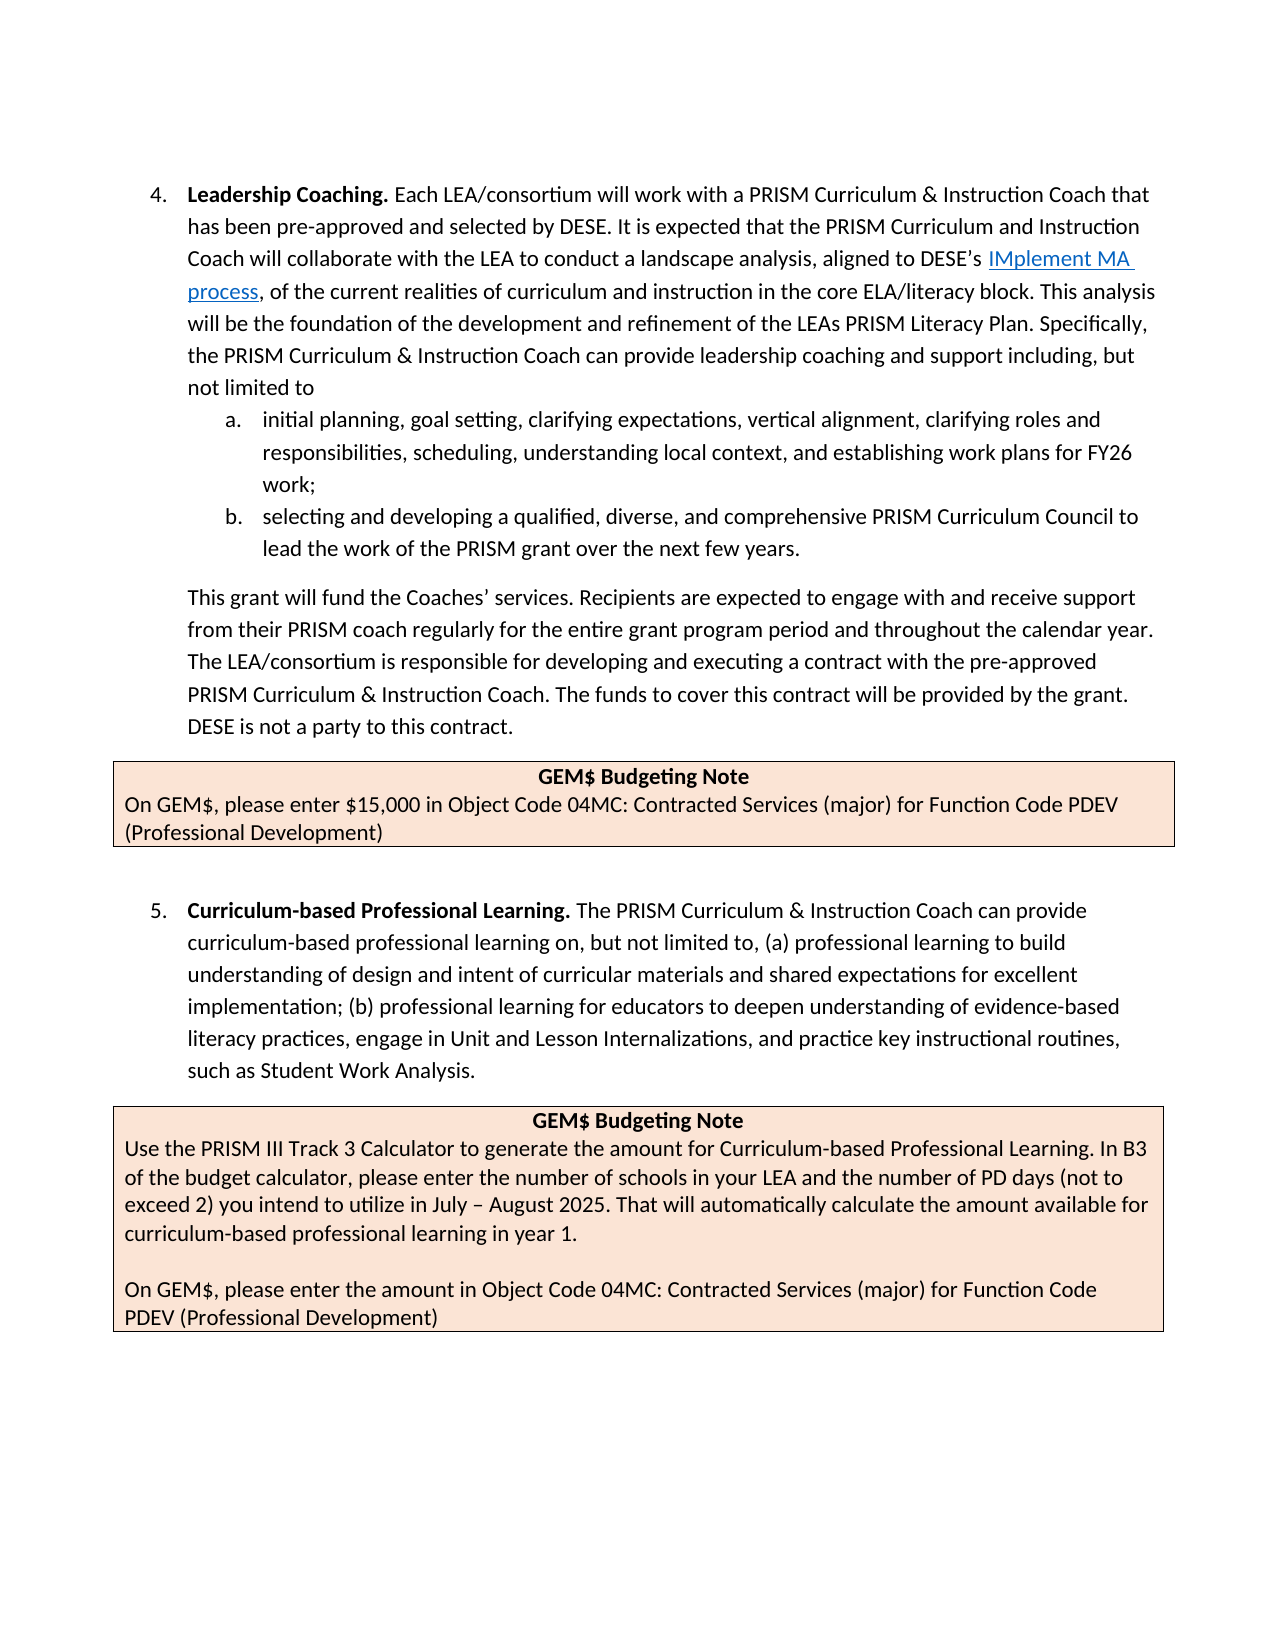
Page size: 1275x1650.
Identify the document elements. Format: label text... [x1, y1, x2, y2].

list Curriculum-based Professional Learning. The PRISM Curriculum & Instruction Coach can provide curriculum-based professional learning on, but not limited to, (a) professional learning to build understanding of design and intent of curricular materials and shared expectations for excellent implementation; (b) professional learning for educators to deepen understanding of evidence-based literacy practices, engage in Unit and Lesson Internalizations, and practice key instructional routines, such as Student Work Analysis. [150, 896, 1162, 1085]
list Leadership Coaching. Each LEA/consortium will work with a PRISM Curriculum & Instruction Coach that has been pre-approved and selected by DESE. It is expected that the PRISM Curriculum and Instruction Coach will collaborate with the LEA to conduct a landscape analysis, aligned to DESE’s IMplement MA process, of the current realities of curriculum and instruction in the core ELA/literacy block. This analysis will be the foundation of the development and refinement of the LEAs PRISM Literacy Plan. Specifically, the PRISM Curriculum & Instruction Coach can provide leadership coaching and support including, but not limited to [150, 180, 1162, 401]
text This grant will fund the Coaches’ services. Recipients are expected to engage with and receive support from their PRISM coach regularly for the entire grant program period and throughout the calendar year. The LEA/consortium is responsible for developing and executing a contract with the pre-approved PRISM Curriculum & Instruction Coach. The funds to cover this contract will be provided by the grant. DESE is not a party to this contract. [187, 583, 1162, 740]
list selecting and developing a qualified, diverse, and comprehensive PRISM Curriculum Council to lead the work of the PRISM grant over the next few years. [225, 502, 1162, 562]
table_header GEM$ Budgeting Note Use the PRISM III Track 3 Calculator to generate the amount for Curriculum-based Professional Learning. In B3 of the budget calculator, please enter the number of schools in your LEA and the number of PD days (not to exceed 2) you intend to utilize in July – August 2025. That will automatically calculate the amount available for curriculum-based professional learning in year 1. On GEM$, please enter the amount in Object Code 04MC: Contracted Services (major) for Function Code PDEV (Professional Development) [114, 1107, 1163, 1331]
list initial planning, goal setting, clarifying expectations, vertical alignment, clarifying roles and responsibilities, scheduling, understanding local context, and establishing work plans for FY26 work; [225, 406, 1162, 498]
table_header GEM$ Budgeting Note On GEM$, please enter $15,000 in Object Code 04MC: Contracted Services (major) for Function Code PDEV (Professional Development) [114, 762, 1174, 846]
